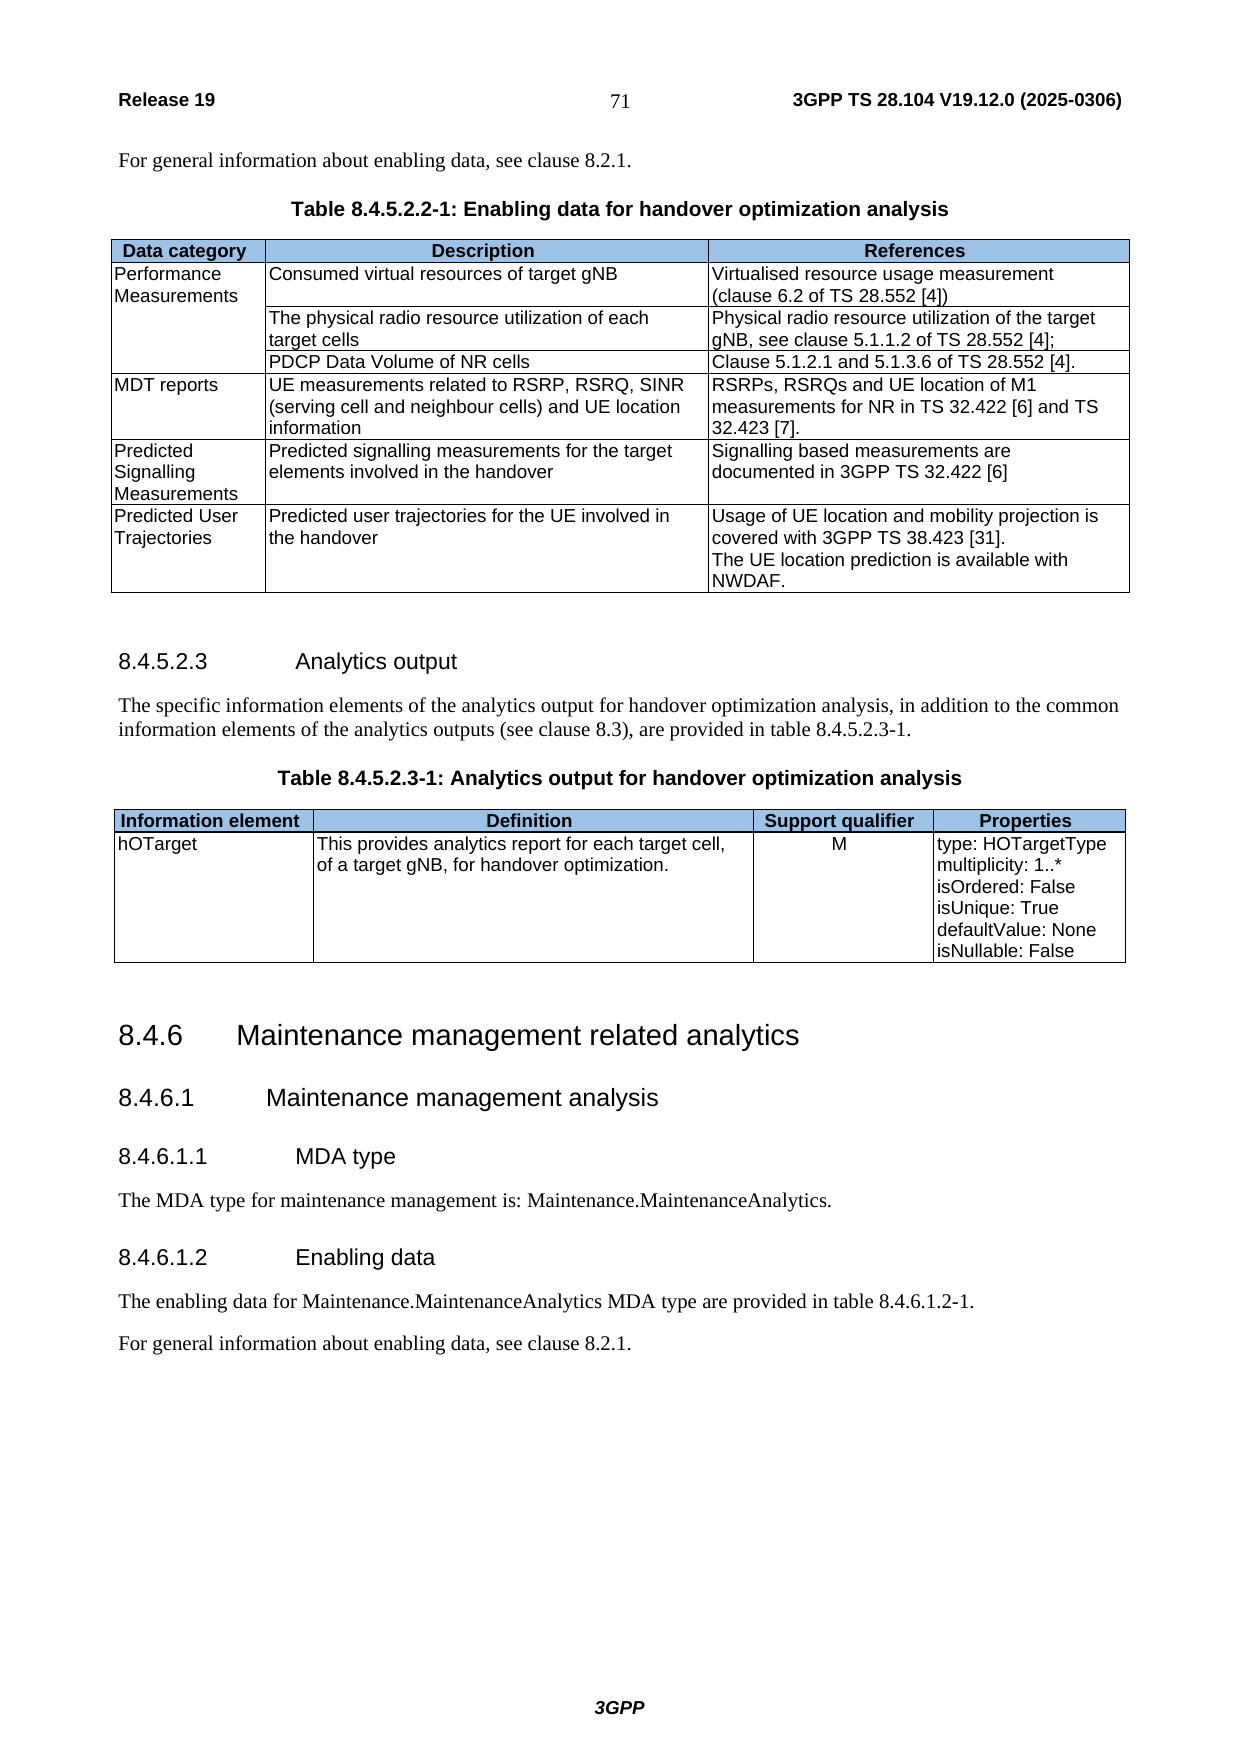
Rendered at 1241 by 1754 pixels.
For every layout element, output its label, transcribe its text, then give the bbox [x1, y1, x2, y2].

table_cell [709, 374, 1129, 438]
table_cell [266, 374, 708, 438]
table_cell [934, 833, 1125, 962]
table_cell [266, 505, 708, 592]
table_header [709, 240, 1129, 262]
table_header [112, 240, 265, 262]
text For general information about enabling data, see clause 8.2.1. [118, 1331, 1122, 1355]
text For general information about enabling data, see clause 8.2.1. [118, 147, 1122, 172]
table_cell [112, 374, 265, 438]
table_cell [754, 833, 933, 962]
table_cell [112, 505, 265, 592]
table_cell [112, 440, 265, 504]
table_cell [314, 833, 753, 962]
text Table 8.4.5.2.3-1: Analytics output for handover optimization analysis [118, 766, 1122, 790]
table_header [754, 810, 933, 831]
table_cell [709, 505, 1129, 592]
subtitle 8.4.6.1.1 MDA type [118, 1143, 1122, 1169]
subtitle 8.4.6.1 Maintenance management analysis [118, 1083, 1122, 1112]
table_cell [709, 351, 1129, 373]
text Table 8.4.5.2.2-1: Enabling data for handover optimization analysis [118, 197, 1122, 221]
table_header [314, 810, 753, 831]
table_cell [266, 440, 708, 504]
text The specific information elements of the analytics output for handover optimization analysis, in addition to the common information elements of the analytics outputs (see clause 8.3), are provided in table 8.4.5.2.3-1. [118, 693, 1122, 741]
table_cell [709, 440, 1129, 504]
subtitle 8.4.5.2.3 Analytics output [118, 648, 1122, 674]
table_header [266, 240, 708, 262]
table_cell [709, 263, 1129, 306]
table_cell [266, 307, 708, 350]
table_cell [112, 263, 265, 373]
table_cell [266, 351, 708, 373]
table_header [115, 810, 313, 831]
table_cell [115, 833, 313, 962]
text The MDA type for maintenance management is: Maintenance.MaintenanceAnalytics. [118, 1188, 1122, 1212]
text The enabling data for Maintenance.MaintenanceAnalytics MDA type are provided in table 8.4.6.1.2-1. [118, 1288, 1122, 1313]
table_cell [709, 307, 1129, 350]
subtitle 8.4.6.1.2 Enabling data [118, 1243, 1122, 1270]
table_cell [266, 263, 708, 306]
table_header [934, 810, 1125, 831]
subtitle 8.4.6 Maintenance management related analytics [118, 1018, 1122, 1052]
